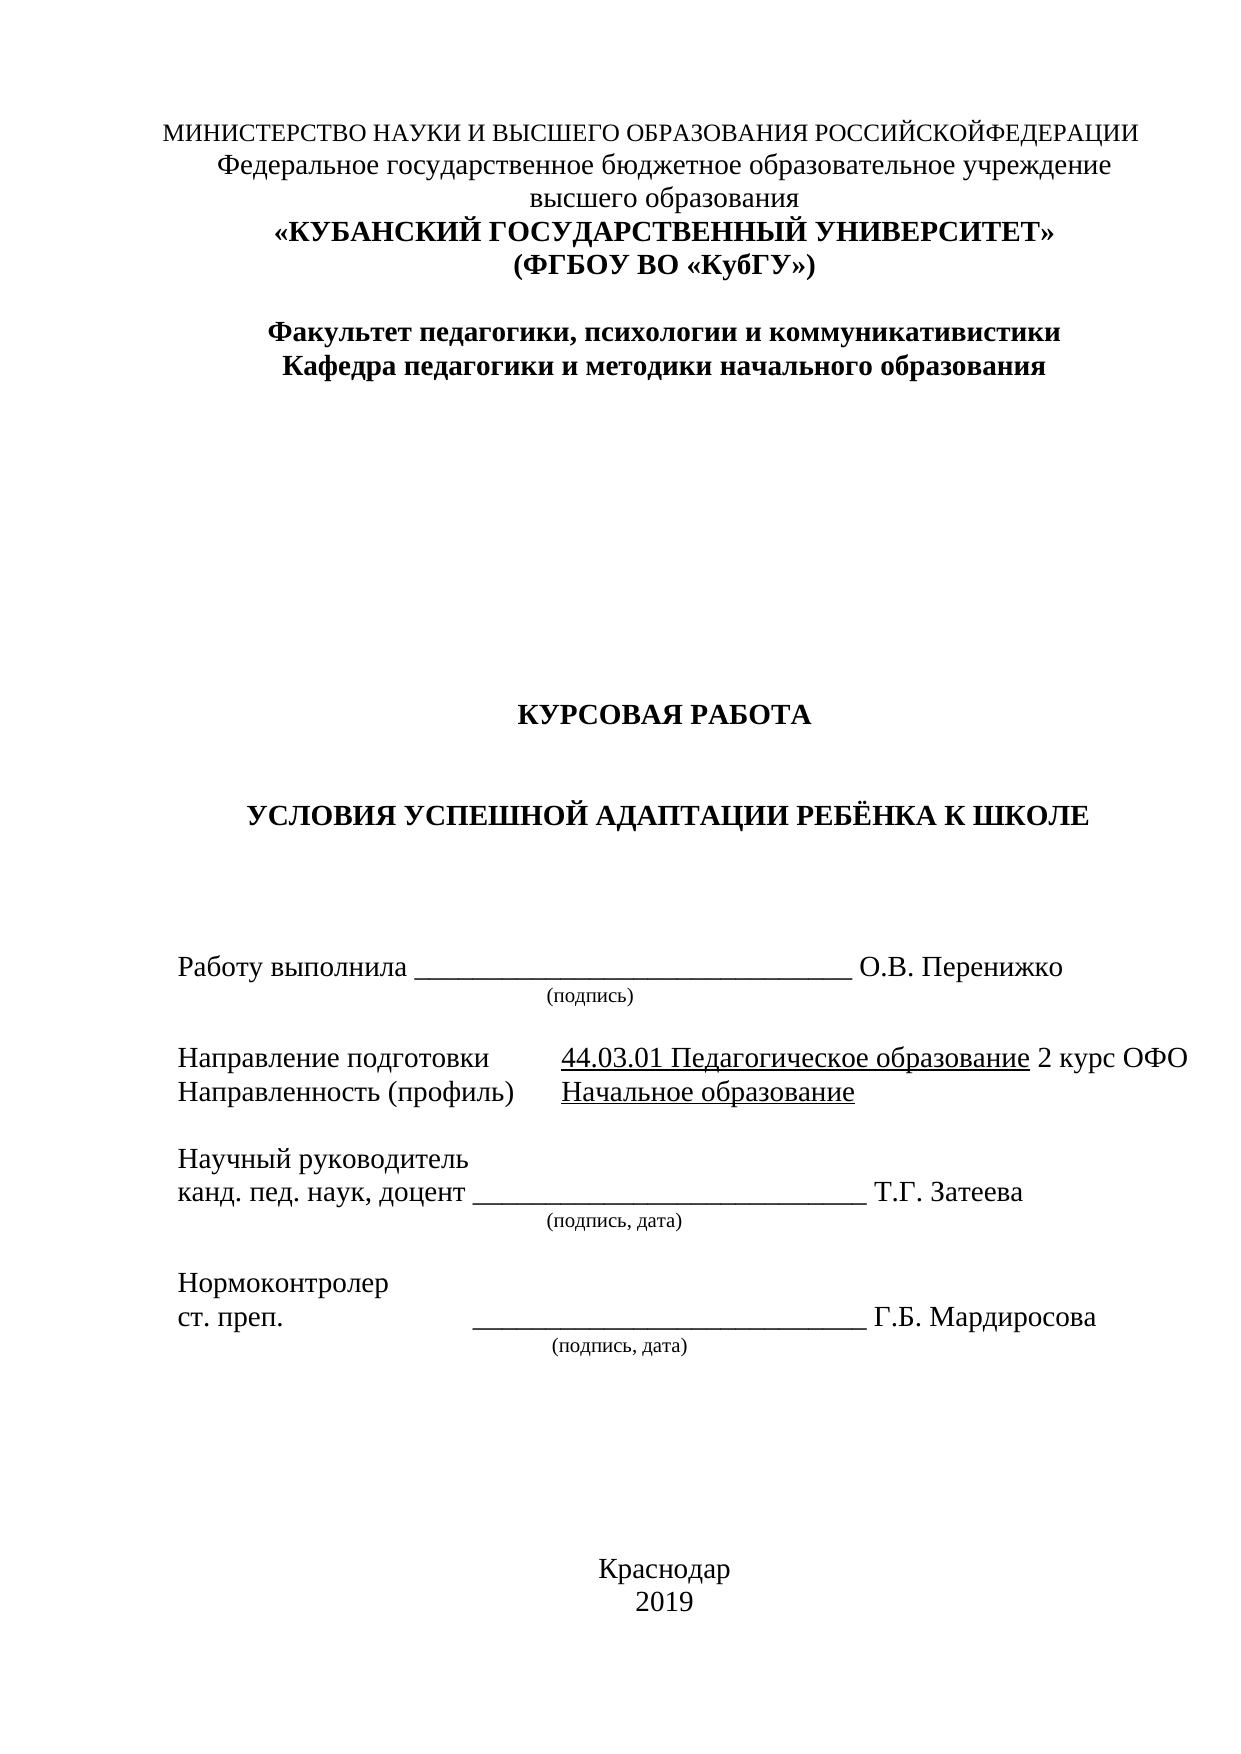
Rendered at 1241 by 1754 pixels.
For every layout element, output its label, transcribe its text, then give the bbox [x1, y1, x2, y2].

text (подпись, дата) [546, 1333, 1152, 1357]
text Министерство науки и высшего образования РоссийскойФедерации [148, 118, 1152, 147]
text канд. пед. наук, доцент ___________________________ Т.Г. Затеева [177, 1174, 1152, 1208]
text (подпись) [546, 983, 1152, 1007]
text Направление подготовки 44.03.01 Педагогическое образование 2 курс ОФО [177, 1040, 1196, 1074]
text Краснодар [177, 1551, 1152, 1584]
text «КУБАНСКИЙ ГОСУДАРСТВЕННЫЙ УНИВЕРСИТЕТ» [177, 214, 1152, 247]
text КУРСОВАЯ РАБОТА [177, 697, 1152, 731]
text Направленность (профиль) Начальное образование [177, 1074, 1196, 1107]
text Факультет педагогики, психологии и коммуникативистики [177, 314, 1152, 348]
text 2019 [177, 1584, 1152, 1618]
text Работу выполнила ______________________________ О.В. Перенижко [177, 949, 1152, 983]
text Научный руководитель [177, 1141, 1152, 1174]
text Федеральное государственное бюджетное образовательное учреждение высшего образования [177, 147, 1152, 214]
text (ФГБОУ ВО «КубГУ») [177, 247, 1152, 281]
text УСЛОВИЯ УСПЕШНОЙ АДАПТАЦИИ РЕБЁНКА К ШКОЛЕ [177, 798, 1152, 832]
text Нормоконтролер [177, 1266, 1152, 1299]
text (подпись, дата) [546, 1208, 1152, 1232]
text ст. преп. ___________________________ Г.Б. Мардиросова [177, 1299, 1152, 1333]
text Кафедра педагогики и методики начального образования [177, 348, 1152, 382]
